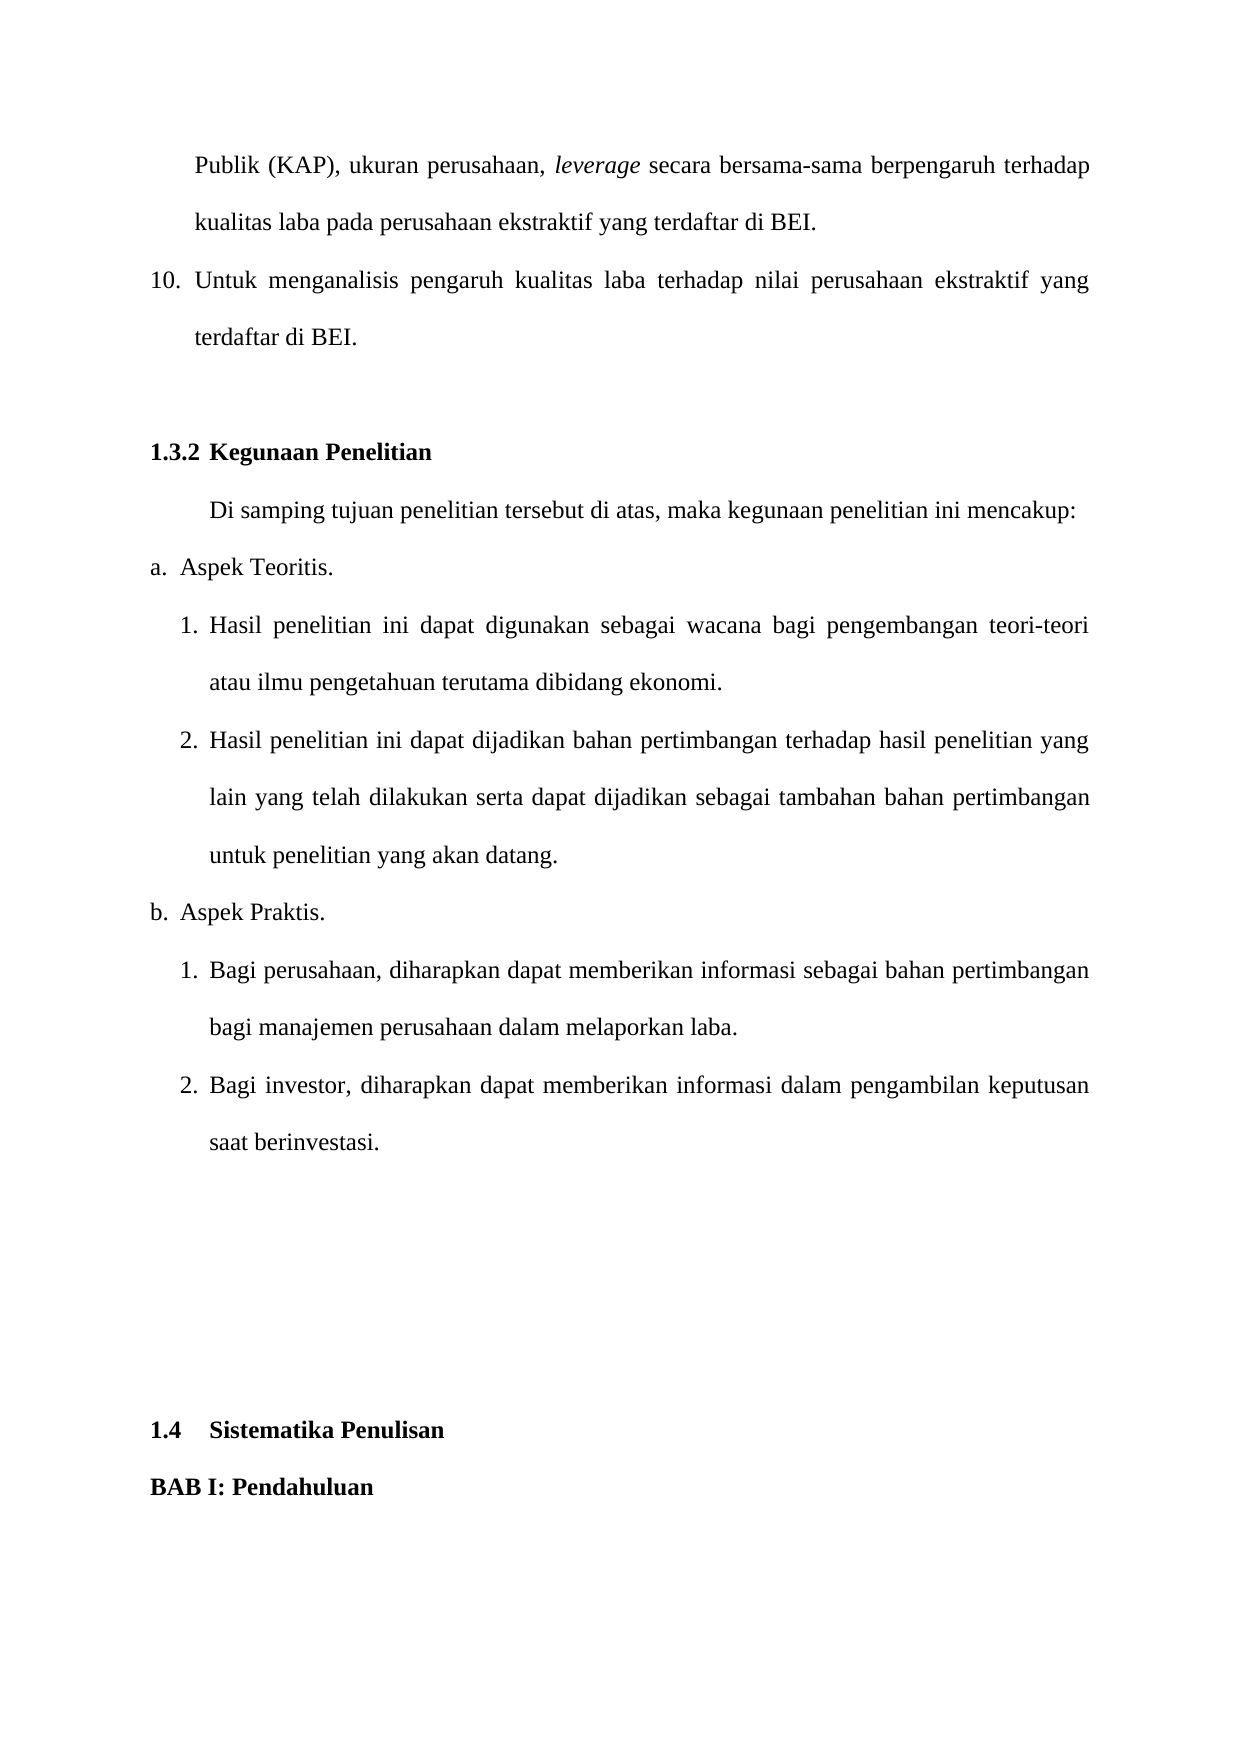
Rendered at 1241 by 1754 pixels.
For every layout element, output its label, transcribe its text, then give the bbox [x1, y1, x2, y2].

list Bagi investor, diharapkan dapat memberikan informasi dalam pengambilan keputusan saat berinvestasi. [179, 1070, 1090, 1156]
list Di samping tujuan penelitian tersebut di atas, maka kegunaan penelitian ini mencakup: [150, 495, 1090, 524]
list Sistematika Penulisan [150, 1415, 1090, 1444]
list Bagi perusahaan, diharapkan dapat memberikan informasi sebagai bahan pertimbangan bagi manajemen perusahaan dalam melaporkan laba. [179, 955, 1090, 1041]
list Hasil penelitian ini dapat digunakan sebagai wacana bagi pengembangan teori-teori atau ilmu pengetahuan terutama dibidang ekonomi. [179, 610, 1090, 696]
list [150, 150, 1090, 236]
list Aspek Praktis. [150, 897, 1090, 926]
list Untuk menganalisis pengaruh kualitas laba terhadap nilai perusahaan ekstraktif yang terdaftar di BEI. [150, 265, 1090, 351]
list Hasil penelitian ini dapat dijadikan bahan pertimbangan terhadap hasil penelitian yang lain yang telah dilakukan serta dapat dijadikan sebagai tambahan bahan pertimbangan untuk penelitian yang akan datang. [179, 725, 1090, 869]
list Kegunaan Penelitian [150, 437, 1090, 466]
list BAB I: Pendahuluan [150, 1472, 1090, 1501]
list Aspek Teoritis. [150, 552, 1090, 581]
